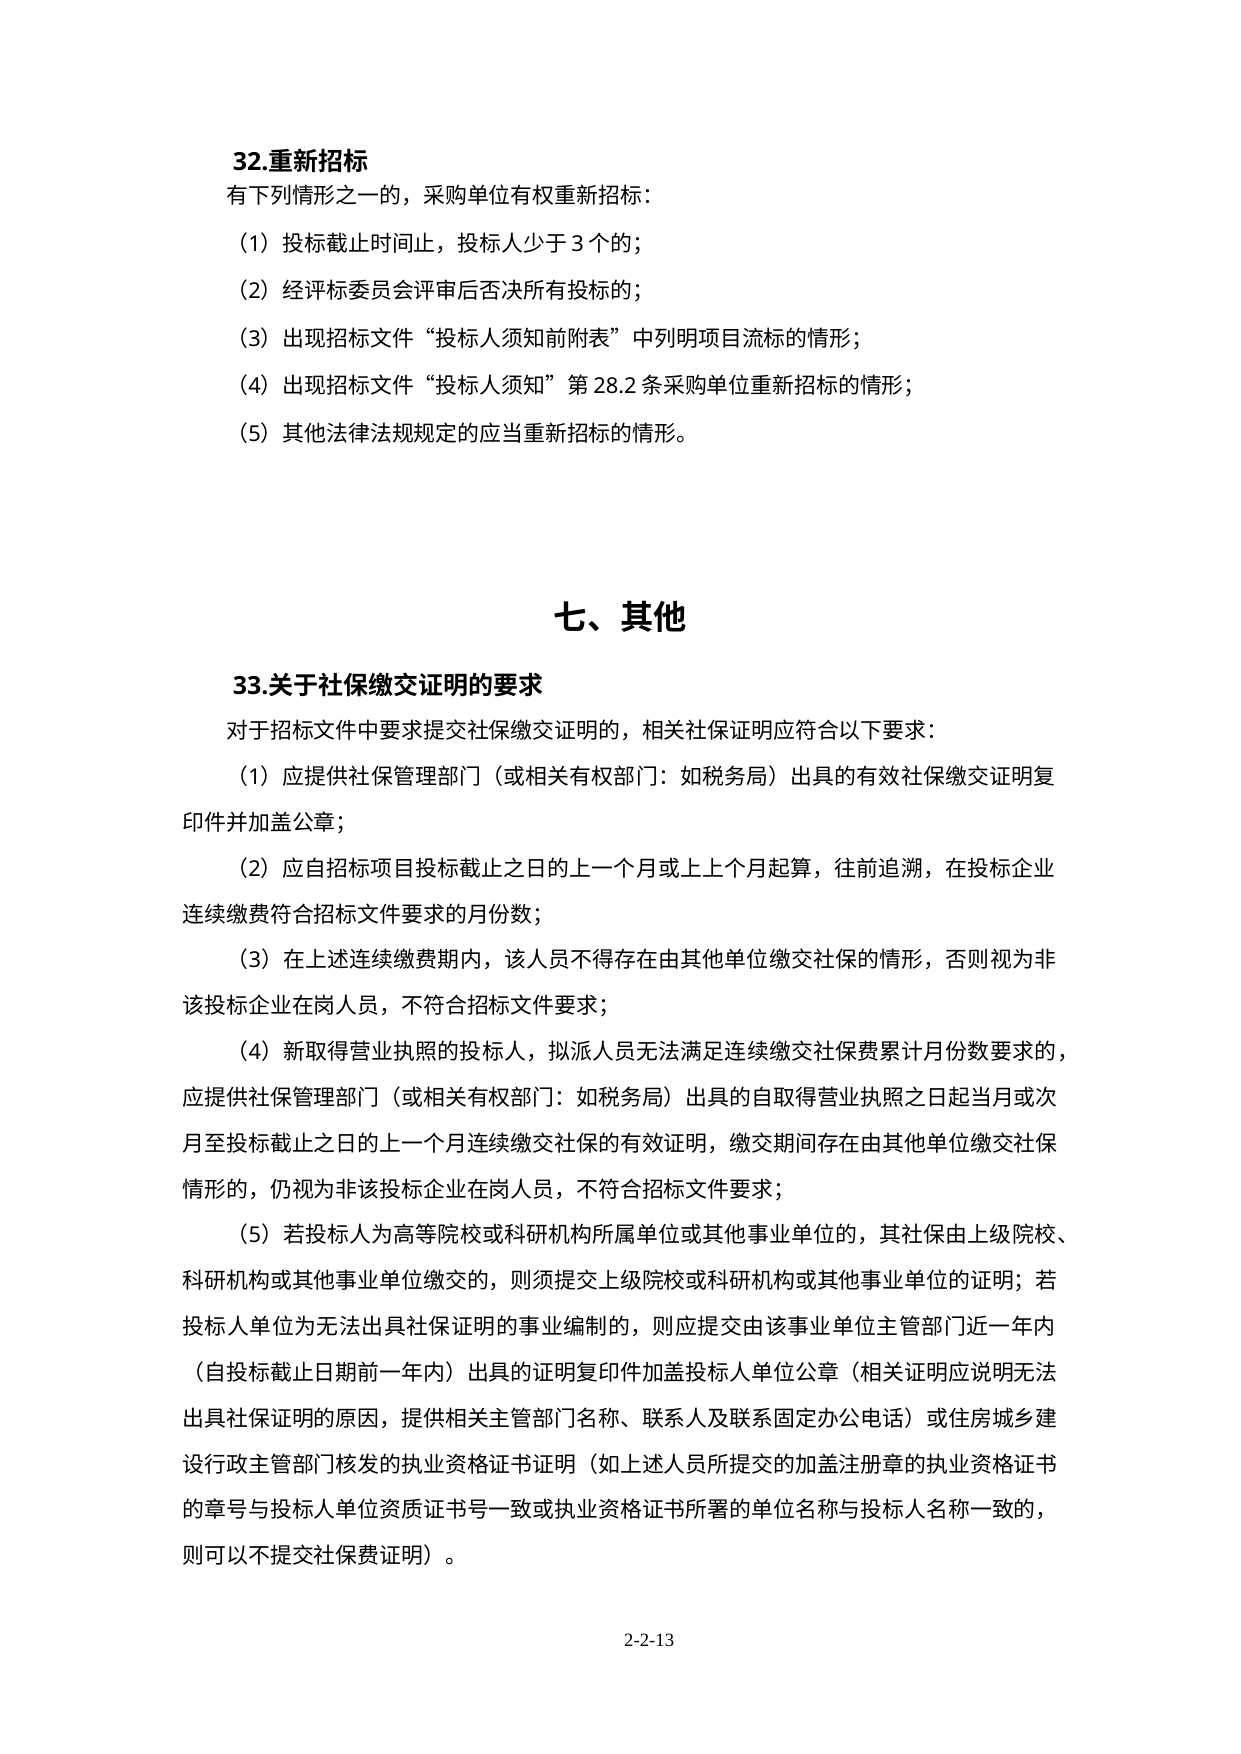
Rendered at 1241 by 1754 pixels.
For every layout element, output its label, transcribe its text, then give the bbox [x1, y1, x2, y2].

text （4）出现招标文件“投标人须知”第28.2条采购单位重新招标的情形； [182, 368, 1058, 400]
text （5）若投标人为高等院校或科研机构所属单位或其他事业单位的，其社保由上级院校、科研机构或其他事业单位缴交的，则须提交上级院校或科研机构或其他事业单位的证明；若投标人单位为无法出具社保证明的事业编制的，则应提交由该事业单位主管部门近一年内（自投标截止日期前一年内）出具的证明复印件加盖投标人单位公章（相关证明应说明无法出具社保证明的原因，提供相关主管部门名称、联系人及联系固定办公电话）或住房城乡建设行政主管部门核发的执业资格证书证明（如上述人员所提交的加盖注册章的执业资格证书的章号与投标人单位资质证书号一致或执业资格证书所署的单位名称与投标人名称一致的，则可以不提交社保费证明）。 [182, 1206, 1058, 1573]
text （2）经评标委员会评审后否决所有投标的； [182, 273, 1058, 305]
list 应提供社保管理部门（或相关有权部门：如税务局）出具的有效社保缴交证明复印件并加盖公章； [182, 748, 1058, 839]
text （1）投标截止时间止，投标人少于3个的； [182, 226, 1058, 257]
text （4）新取得营业执照的投标人，拟派人员无法满足连续缴交社保费累计月份数要求的，应提供社保管理部门（或相关有权部门：如税务局）出具的自取得营业执照之日起当月或次月至投标截止之日的上一个月连续缴交社保的有效证明，缴交期间存在由其他单位缴交社保情形的，仍视为非该投标企业在岗人员，不符合招标文件要求； [182, 1023, 1058, 1206]
text （5）其他法律法规规定的应当重新招标的情形。 [182, 416, 1058, 448]
subtitle 七、其他 [182, 593, 1058, 639]
list 应自招标项目投标截止之日的上一个月或上上个月起算，往前追溯，在投标企业连续缴费符合招标文件要求的月份数； [182, 839, 1058, 931]
subtitle 32.重新招标 [182, 142, 1058, 178]
text （3）出现招标文件“投标人须知前附表”中列明项目流标的情形； [182, 321, 1058, 352]
text （3）在上述连续缴费期内，该人员不得存在由其他单位缴交社保的情形，否则视为非该投标企业在岗人员，不符合招标文件要求； [182, 931, 1058, 1023]
text 对于招标文件中要求提交社保缴交证明的，相关社保证明应符合以下要求： [182, 702, 1058, 748]
text 有下列情形之一的，采购单位有权重新招标： [182, 178, 1058, 210]
subtitle 33.关于社保缴交证明的要求 [182, 666, 1058, 702]
